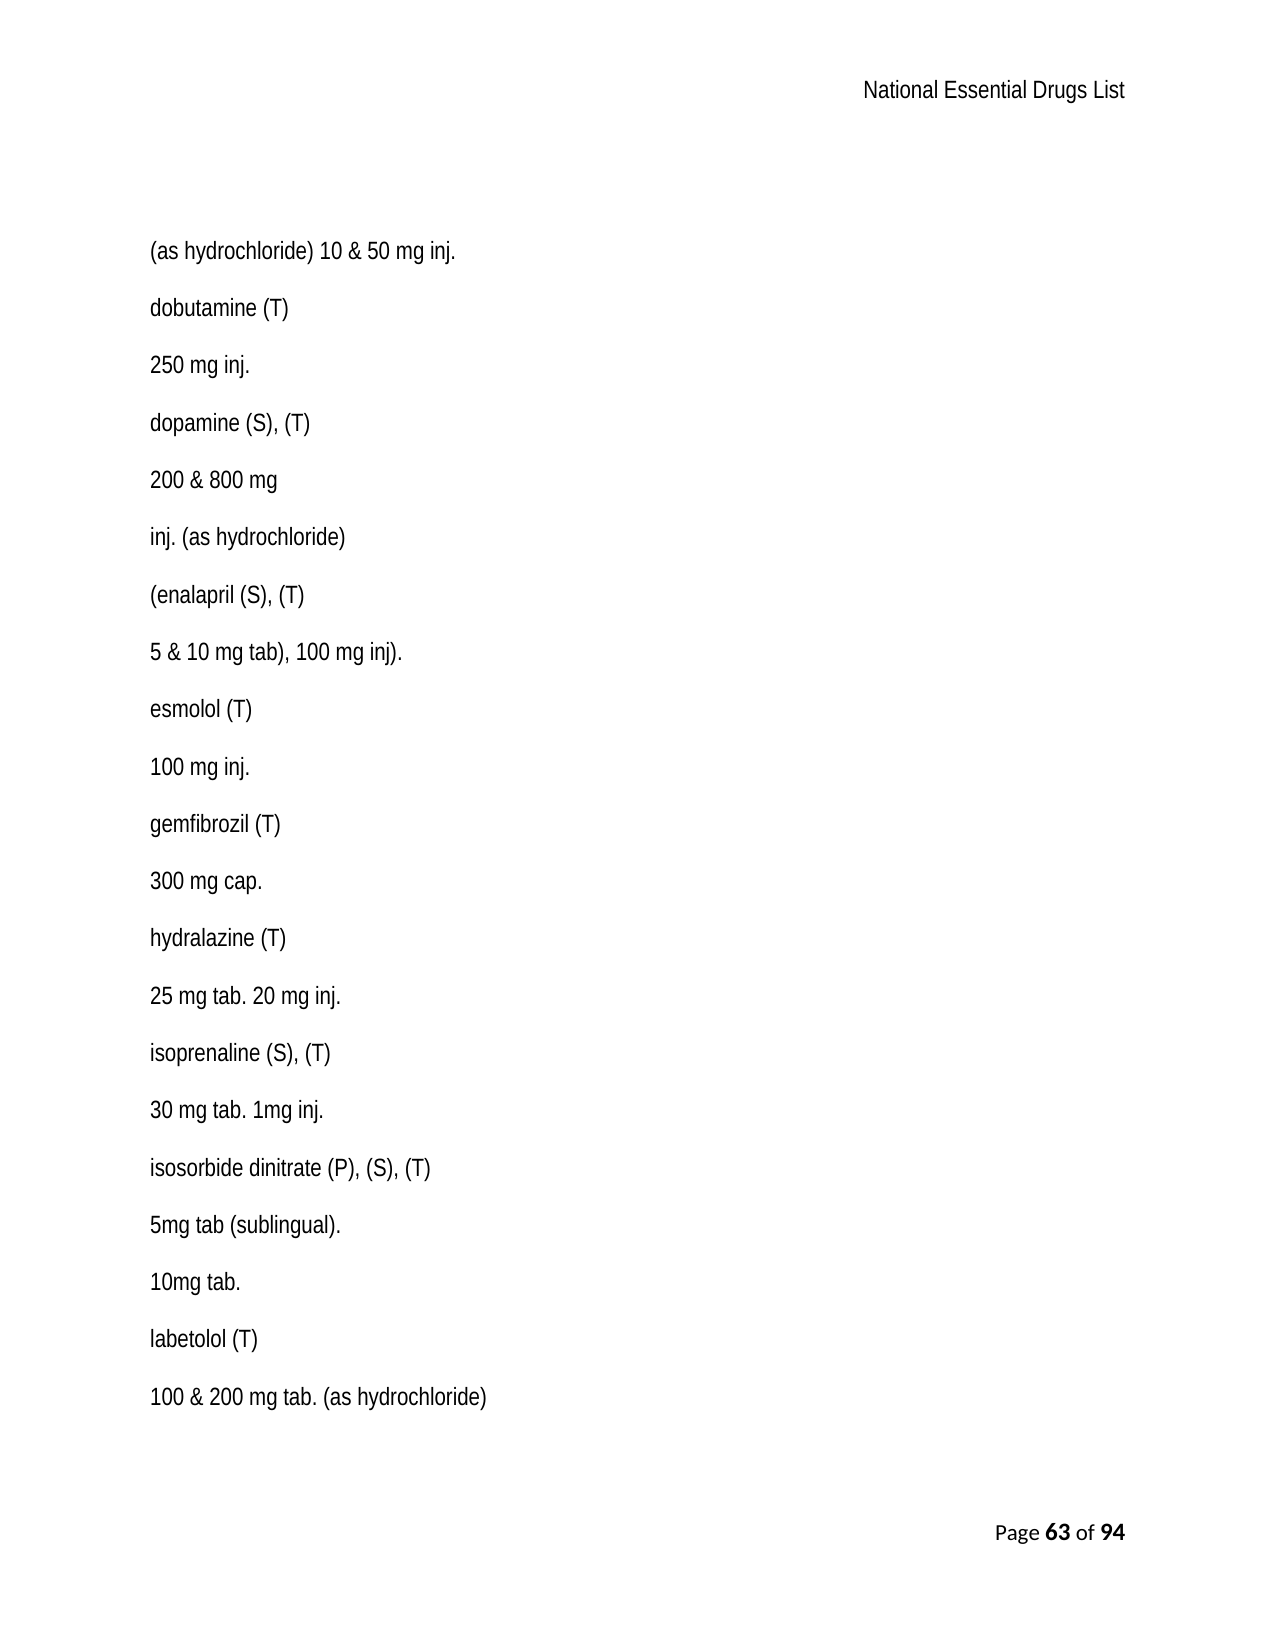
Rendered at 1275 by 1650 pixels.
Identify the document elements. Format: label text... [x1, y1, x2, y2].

text 5 & 10 mg tab), 100 mg inj). [150, 637, 1125, 666]
text gemfibrozil (T) [150, 809, 1125, 837]
text 30 mg tab. 1mg inj. [150, 1095, 1125, 1124]
text hydralazine (T) [150, 923, 1125, 952]
text isoprenaline (S), (T) [150, 1038, 1125, 1067]
text isosorbide dinitrate (P), (S), (T) [150, 1153, 1125, 1181]
text 300 mg cap. [150, 866, 1125, 895]
text inj. (as hydrochloride) [150, 522, 1125, 551]
text (enalapril (S), (T) [150, 580, 1125, 608]
text dobutamine (T) [150, 293, 1125, 322]
text 10mg tab. [150, 1267, 1125, 1296]
text 5mg tab (sublingual). [150, 1210, 1125, 1238]
text 100 & 200 mg tab. (as hydrochloride) [150, 1382, 1125, 1410]
text dopamine (S), (T) [150, 408, 1125, 436]
text esmolol (T) [150, 694, 1125, 723]
text 25 mg tab. 20 mg inj. [150, 981, 1125, 1009]
text 200 & 800 mg [150, 465, 1125, 494]
text 100 mg inj. [150, 752, 1125, 780]
text labetolol (T) [150, 1324, 1125, 1353]
text (as hydrochloride) 10 & 50 mg inj. [150, 236, 1125, 264]
text 250 mg inj. [150, 351, 1125, 379]
